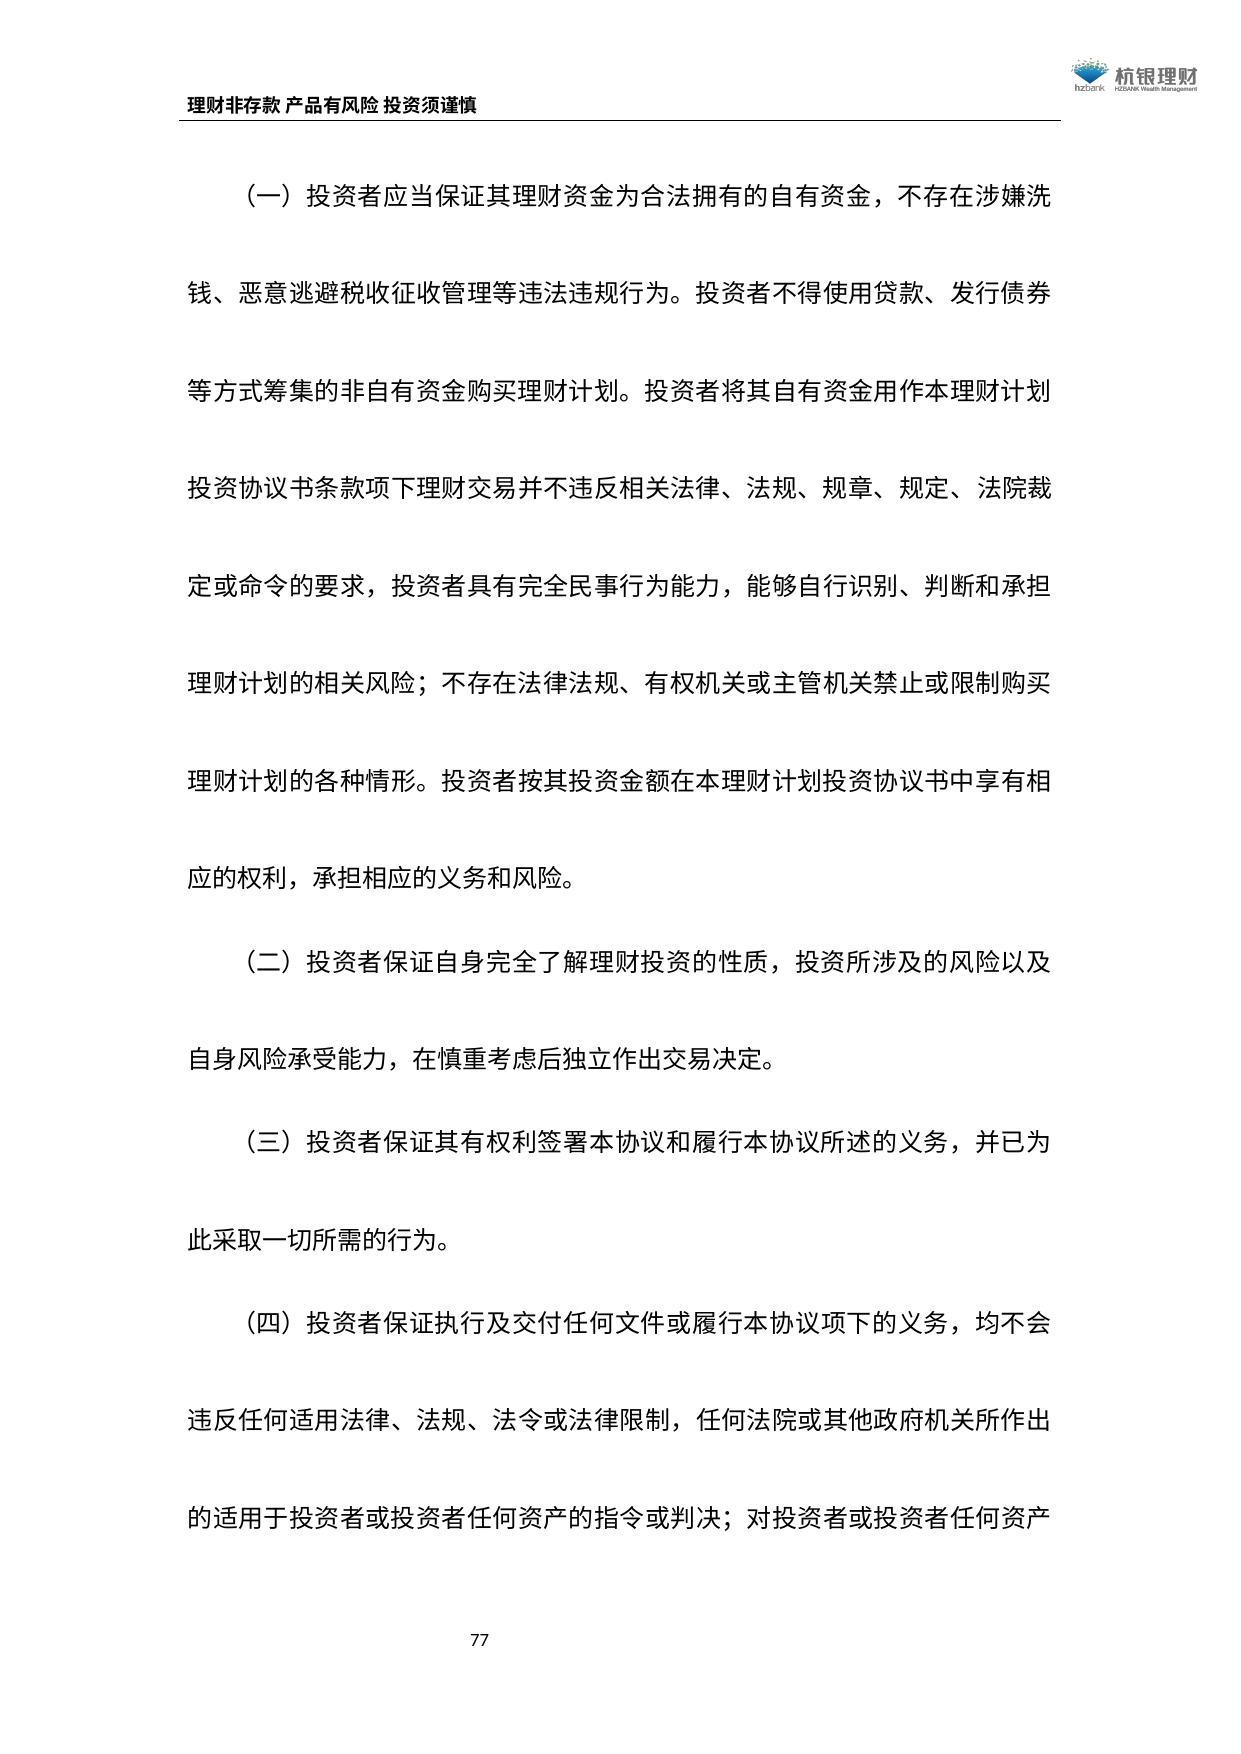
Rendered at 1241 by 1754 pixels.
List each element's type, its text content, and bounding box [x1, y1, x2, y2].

list 投资者保证其有权利签署本协议和履行本协议所述的义务，并已为此采取一切所需的行为。 [187, 1108, 1053, 1271]
list 投资者保证自身完全了解理财投资的性质，投资所涉及的风险以及自身风险承受能力，在慎重考虑后独立作出交易决定。 [187, 928, 1053, 1090]
list 投资者应当保证其理财资金为合法拥有的自有资金，不存在涉嫌洗钱、恶意逃避税收征收管理等违法违规行为。投资者不得使用贷款、发行债券等方式筹集的非自有资金购买理财计划。投资者将其自有资金用作本理财计划投资协议书条款项下理财交易并不违反相关法律、法规、规章、规定、法院裁定或命令的要求，投资者具有完全民事行为能力，能够自行识别、判断和承担理财计划的相关风险；不存在法律法规、有权机关或主管机关禁止或限制购买理财计划的各种情形。投资者按其投资金额在本理财计划投资协议书中享有相应的权利，承担相应的义务和风险。 [187, 162, 1053, 909]
picture [1027, 0, 1240, 151]
